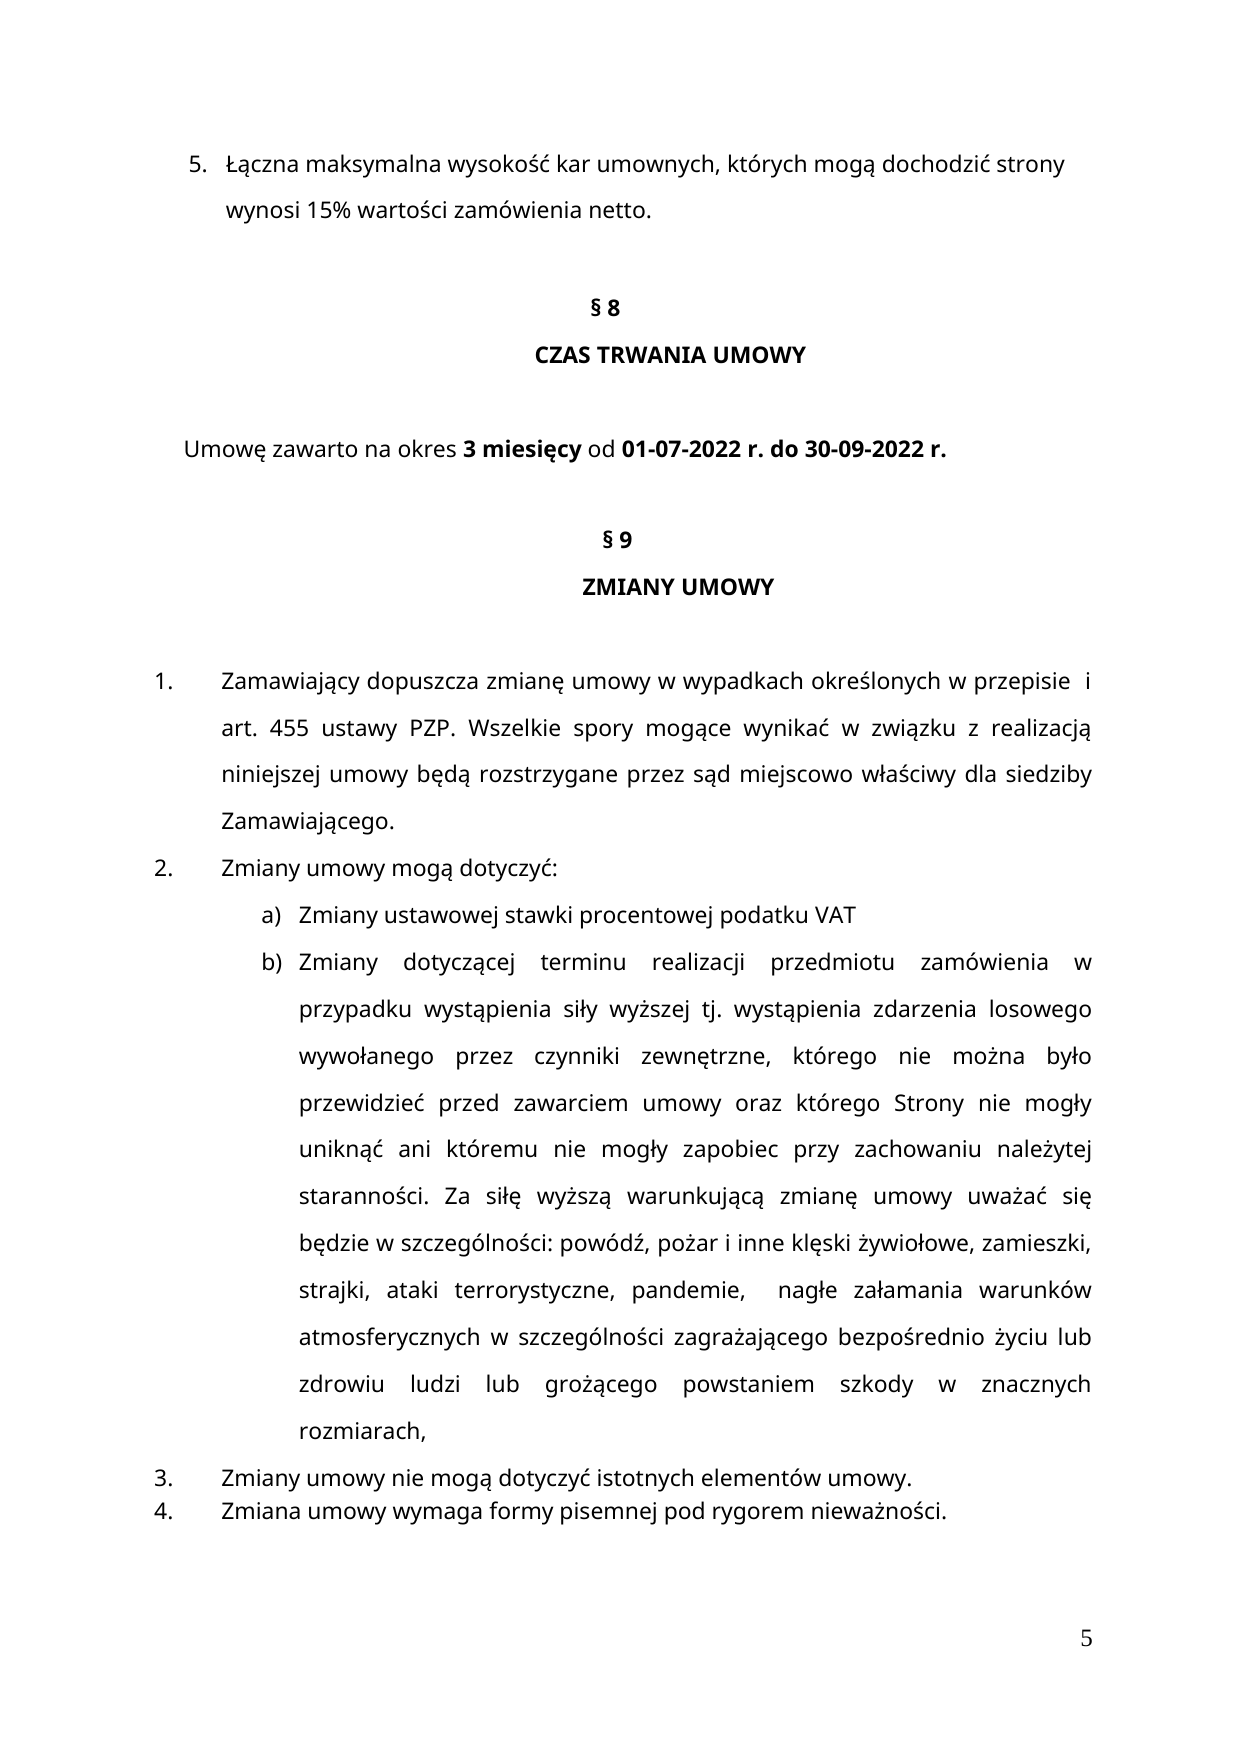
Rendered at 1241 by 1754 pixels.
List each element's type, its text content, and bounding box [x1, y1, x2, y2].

text § 9 [154, 524, 1093, 555]
list Zamawiający dopuszcza zmianę umowy w wypadkach określonych w przepisie i art. 455 ustawy PZP. Wszelkie spory mogące wynikać w związku z realizacją niniejszej umowy będą rozstrzygane przez sąd miejscowo właściwy dla siedziby Zamawiającego. [154, 664, 1093, 836]
list Zmiana umowy wymaga formy pisemnej pod rygorem nieważności. [154, 1494, 1093, 1526]
list Zmiany umowy nie mogą dotyczyć istotnych elementów umowy. [154, 1461, 1093, 1493]
list Zmiany umowy mogą dotyczyć: [154, 852, 1093, 883]
text CZAS TRWANIA UMOWY [148, 339, 1093, 370]
text Umowę zawarto na okres 3 miesięcy od 01-07-2022 r. do 30-09-2022 r. [148, 433, 1093, 464]
text § 8 [554, 292, 1093, 323]
list Zmiany ustawowej stawki procentowej podatku VAT [261, 899, 1093, 930]
list Łączna maksymalna wysokość kar umownych, których mogą dochodzić strony wynosi 15% wartości zamówienia netto. [188, 148, 1093, 226]
list Zmiany dotyczącej terminu realizacji przedmiotu zamówienia w przypadku wystąpienia siły wyższej tj. wystąpienia zdarzenia losowego wywołanego przez czynniki zewnętrzne, którego nie można było przewidzieć przed zawarciem umowy oraz którego Strony nie mogły uniknąć ani któremu nie mogły zapobiec przy zachowaniu należytej staranności. Za siłę wyższą warunkującą zmianę umowy uważać się będzie w szczególności: powódź, pożar i inne klęski żywiołowe, zamieszki, strajki, ataki terrorystyczne, pandemie, nagłe załamania warunków atmosferycznych w szczególności zagrażającego bezpośrednio życiu lub zdrowiu ludzi lub grożącego powstaniem szkody w znacznych rozmiarach, [261, 946, 1093, 1446]
text ZMIANY UMOWY [154, 571, 1093, 602]
